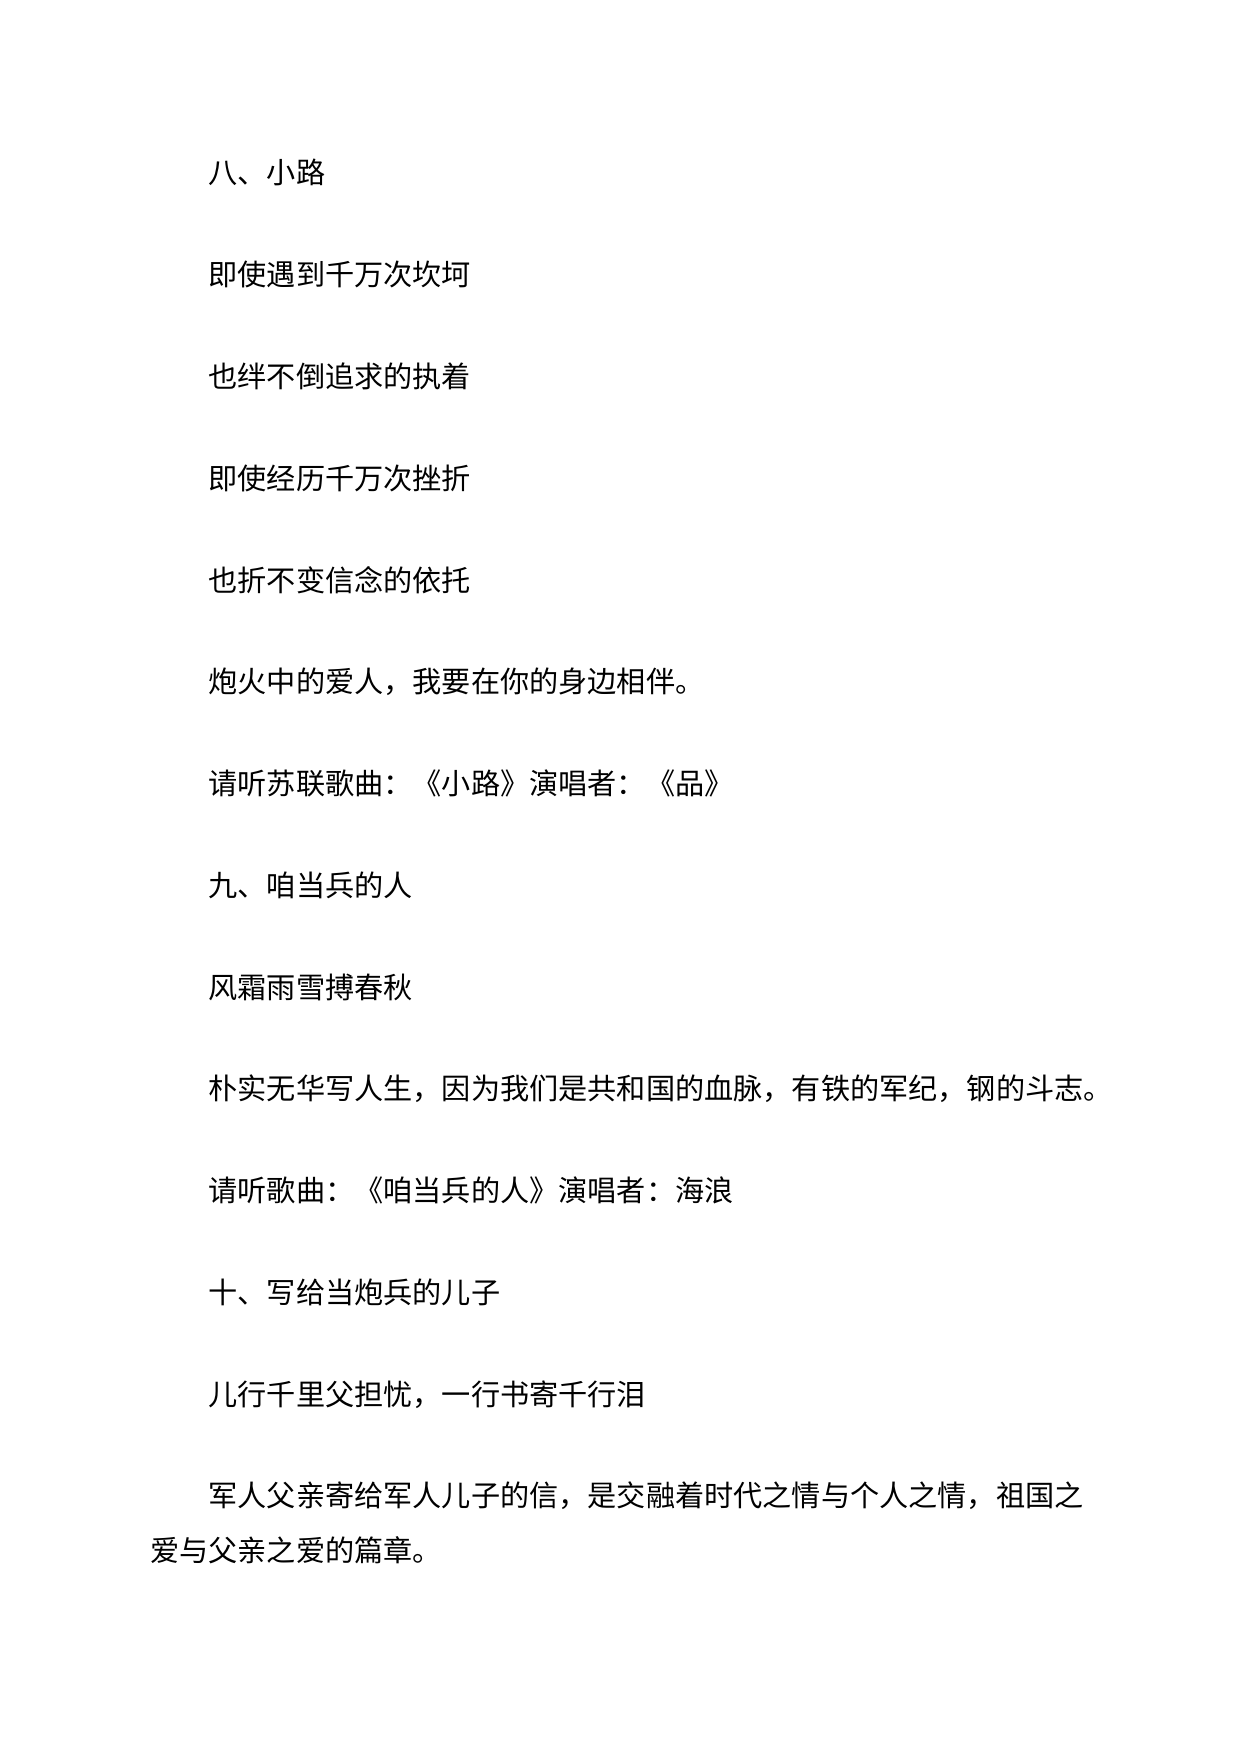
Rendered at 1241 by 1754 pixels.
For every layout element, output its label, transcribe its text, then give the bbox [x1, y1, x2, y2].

text 风霜雨雪搏春秋 [150, 964, 1090, 1006]
text 九、咱当兵的人 [150, 862, 1090, 905]
text 八、小路 [150, 150, 1090, 192]
text 十、写给当炮兵的儿子 [150, 1269, 1090, 1312]
text 军人父亲寄给军人儿子的信，是交融着时代之情与个人之情，祖国之爱与父亲之爱的篇章。 [150, 1473, 1090, 1570]
text 请听苏联歌曲：《小路》演唱者：《品》 [150, 761, 1090, 803]
text 也绊不倒追求的执着 [150, 353, 1090, 396]
text 也折不变信念的依托 [150, 557, 1090, 599]
text 朴实无华写人生，因为我们是共和国的血脉，有铁的军纪，钢的斗志。 [150, 1066, 1090, 1108]
text 即使遇到千万次坎坷 [150, 252, 1090, 294]
text 请听歌曲：《咱当兵的人》演唱者：海浪 [150, 1168, 1090, 1210]
text 即使经历千万次挫折 [150, 455, 1090, 498]
text 炮火中的爱人，我要在你的身边相伴。 [150, 659, 1090, 701]
text 儿行千里父担忧，一行书寄千行泪 [150, 1371, 1090, 1413]
